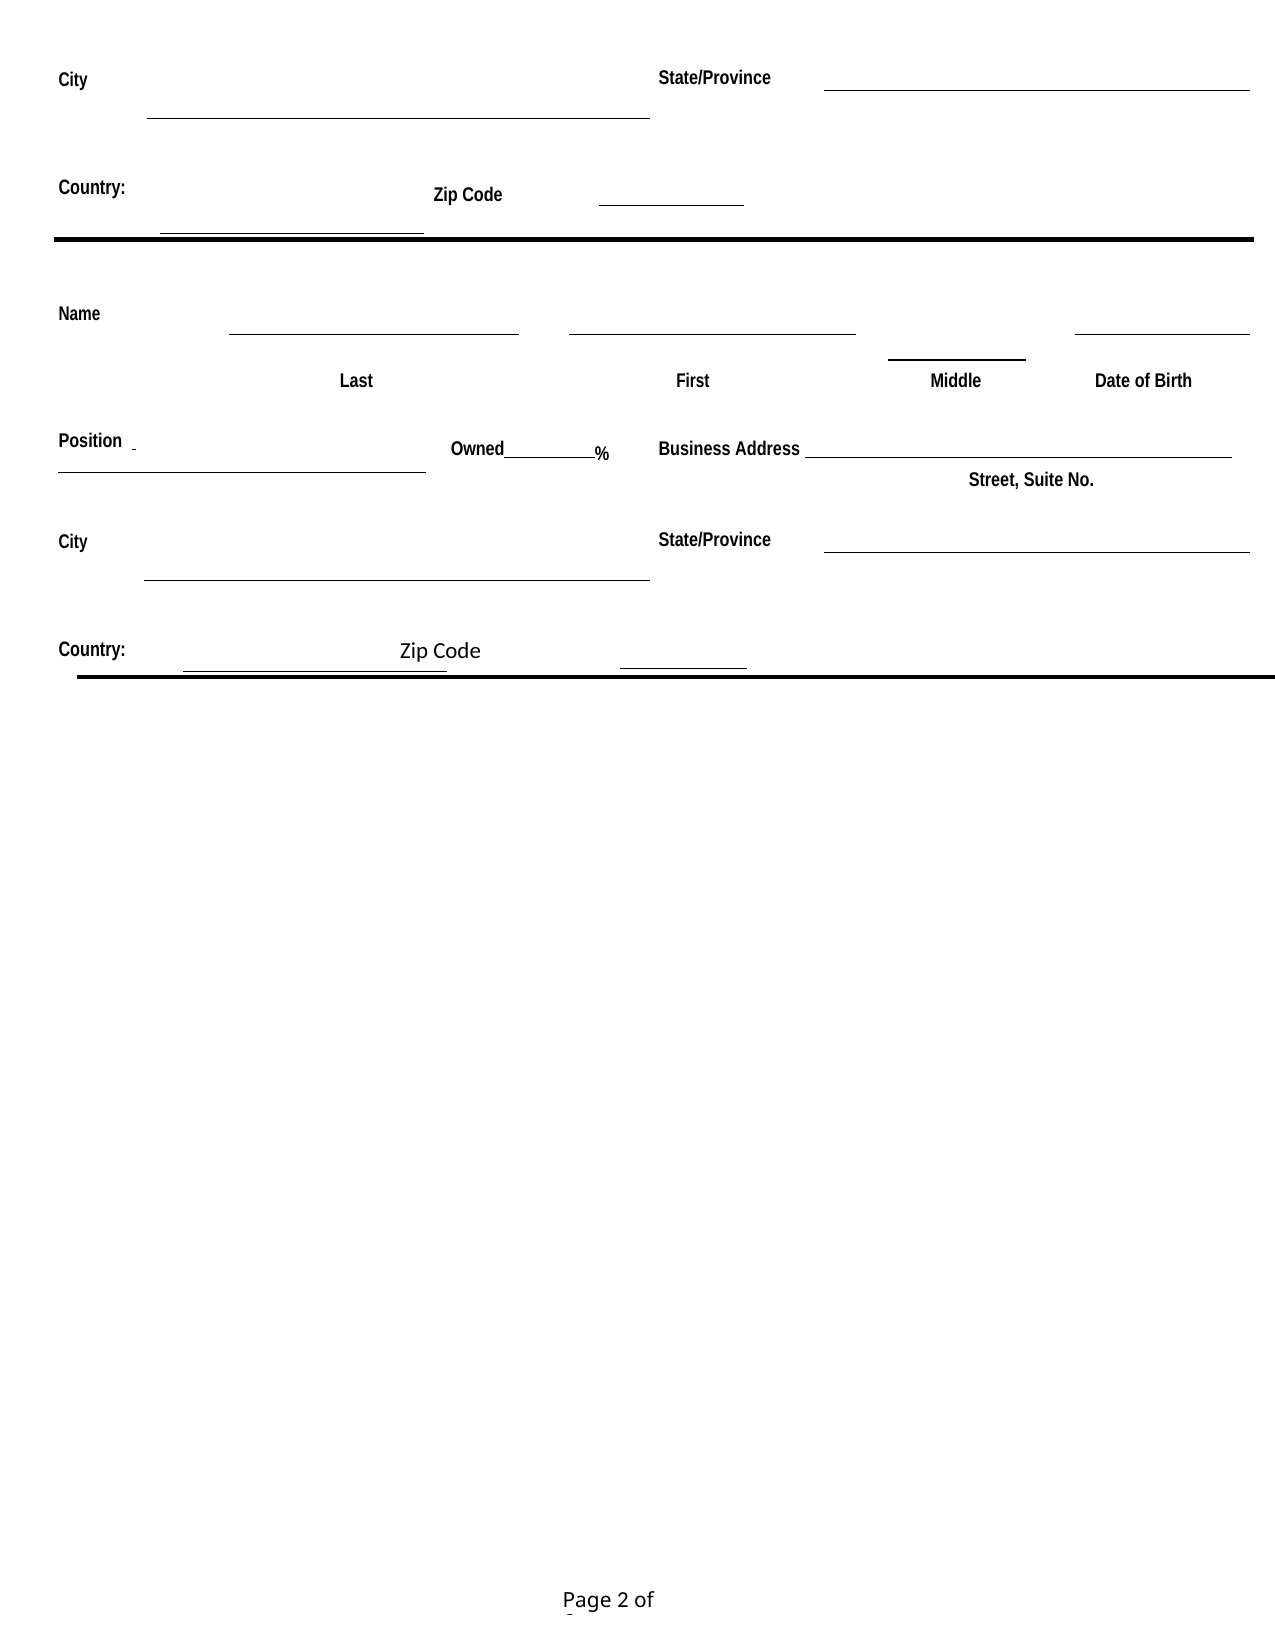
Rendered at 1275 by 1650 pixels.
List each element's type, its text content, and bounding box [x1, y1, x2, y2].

text Business Address [658, 437, 1250, 459]
text Owned % [451, 437, 626, 464]
text Date of Birth [1095, 368, 1250, 391]
text City State/Province [58, 527, 1250, 553]
text Zip Code [58, 668, 130, 691]
subtitle Country: [58, 636, 130, 660]
subtitle Country: [58, 175, 130, 199]
text Zip Code [433, 183, 1250, 206]
text Name [58, 302, 103, 325]
text Street, Suite No. [968, 468, 1250, 490]
text City State/Province [58, 66, 1250, 91]
text Position [58, 429, 426, 472]
text Last First Middle [339, 368, 982, 391]
